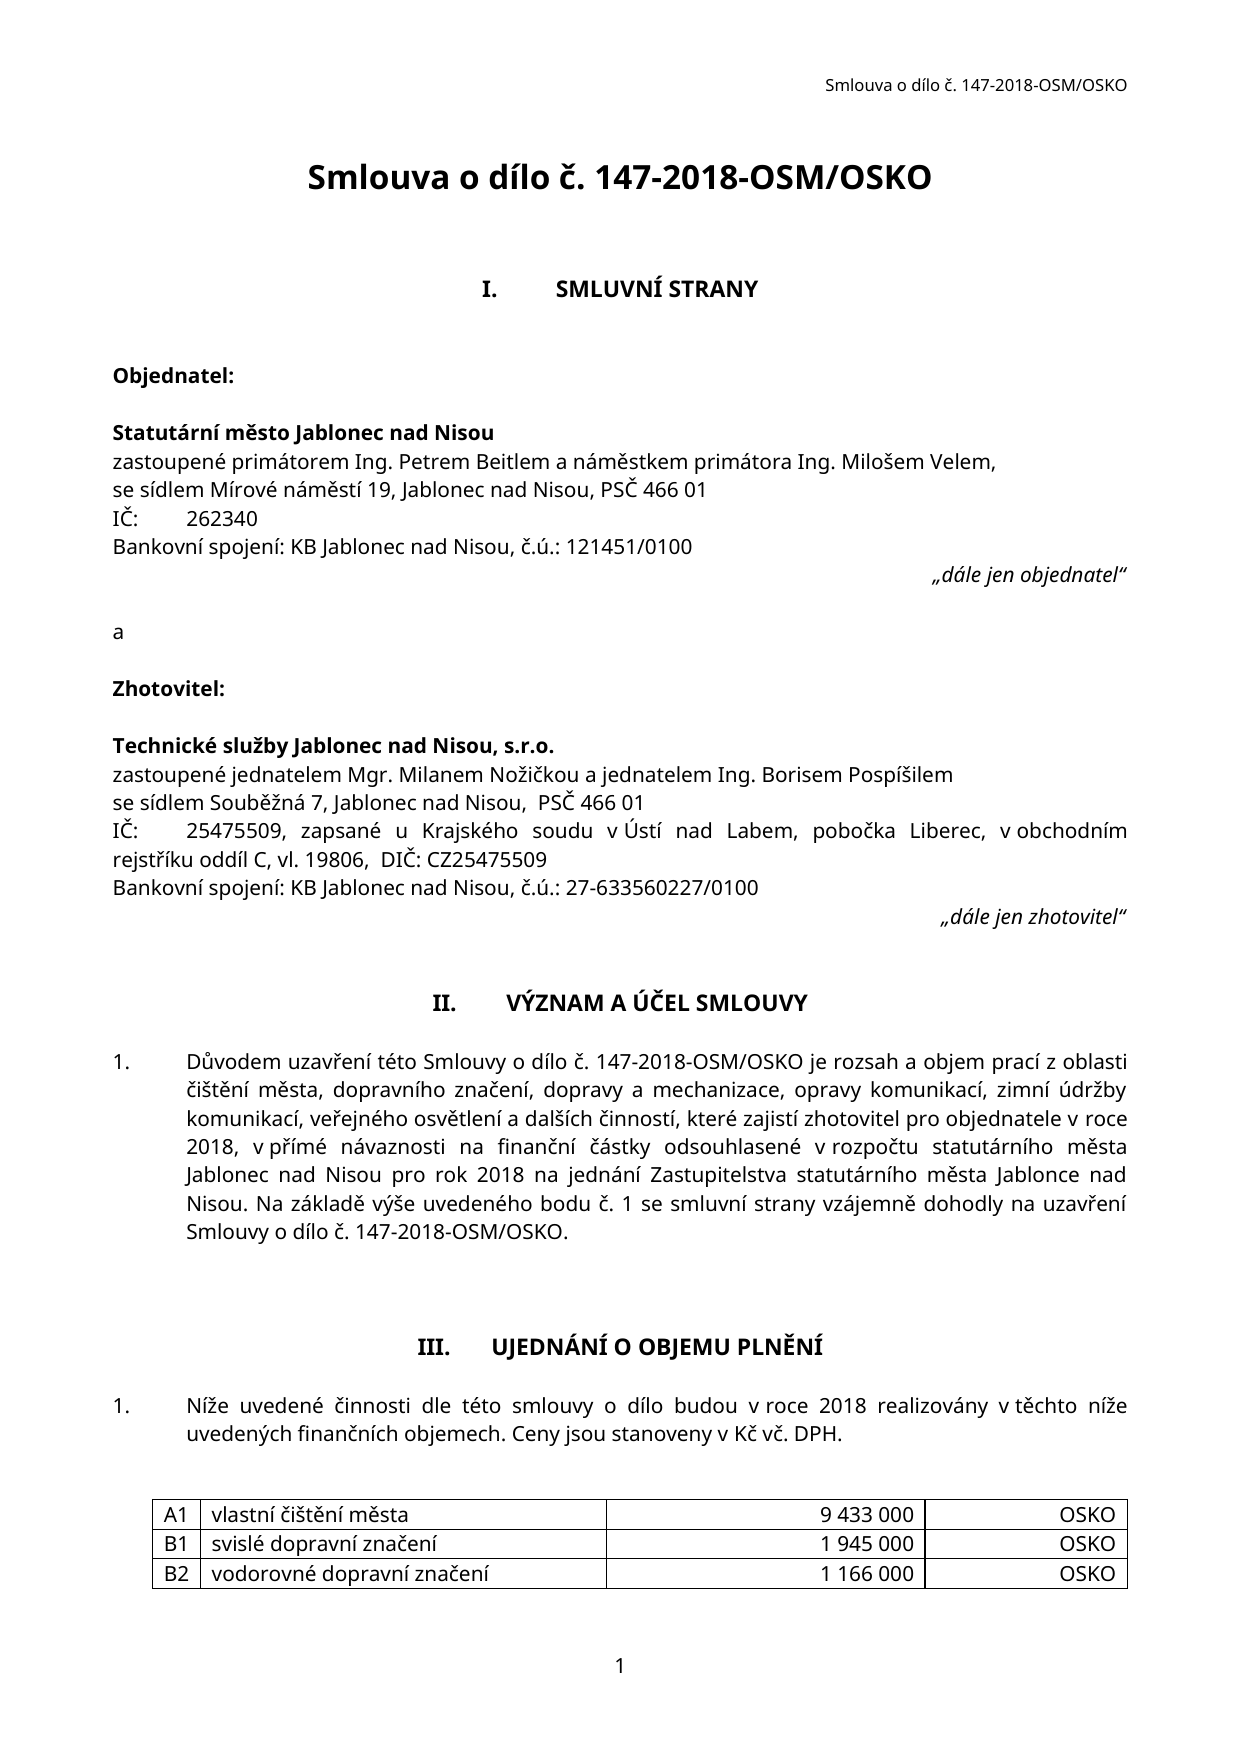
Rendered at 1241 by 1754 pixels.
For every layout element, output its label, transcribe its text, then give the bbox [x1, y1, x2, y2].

table_cell B1 [153, 1530, 200, 1558]
text Bankovní spojení: KB Jablonec nad Nisou, č.ú.: 121451/0100 [112, 532, 1128, 561]
text III. UJEDNÁNÍ O OBJEMU PLNĚNÍ [112, 1331, 1128, 1362]
table_cell OSKO [926, 1530, 1127, 1558]
table_header 9 433 000 [607, 1500, 924, 1528]
text zastoupené primátorem Ing. Petrem Beitlem a náměstkem primátora Ing. Milošem Velem, [112, 447, 1128, 475]
table_header A1 [153, 1500, 200, 1528]
text IČ: 262340 [112, 504, 1128, 532]
text zastoupené jednatelem Mgr. Milanem Nožičkou a jednatelem Ing. Borisem Pospíšilem [112, 760, 1128, 788]
text Smlouva o dílo č. 147-2018-OSM/OSKO [112, 154, 1128, 199]
text II. VÝZNAM A ÚČEL SMLOUVY [112, 987, 1128, 1018]
text se sídlem Souběžná 7, Jablonec nad Nisou, PSČ 466 01 [112, 788, 1128, 817]
text 1. Důvodem uzavření této Smlouvy o dílo č. 147-2018-OSM/OSKO je rozsah a objem prací z oblasti čištění města, dopravního značení, dopravy a mechanizace, opravy komunikací, zimní údržby komunikací, veřejného osvětlení a dalších činností, které zajistí zhotovitel pro objednatele v roce 2018, v přímé návaznosti na finanční částky odsouhlasené v rozpočtu statutárního města Jablonec nad Nisou pro rok 2018 na jednání Zastupitelstva statutárního města Jablonce nad Nisou. Na základě výše uvedeného bodu č. 1 se smluvní strany vzájemně dohodly na uzavření Smlouvy o dílo č. 147-2018-OSM/OSKO. [112, 1047, 1128, 1246]
text Objednatel: [112, 361, 1128, 390]
table_header OSKO [926, 1500, 1127, 1528]
text Zhotovitel: [112, 674, 1128, 703]
text Technické služby Jablonec nad Nisou, s.r.o. [112, 731, 1128, 760]
table_header vlastní čištění města [201, 1500, 606, 1528]
text se sídlem Mírové náměstí 19, Jablonec nad Nisou, PSČ 466 01 [112, 475, 1128, 504]
table_cell 1 166 000 [607, 1559, 924, 1587]
text „dále jen objednatel“ [112, 561, 1128, 589]
text „dále jen zhotovitel“ [112, 902, 1128, 930]
table_cell svislé dopravní značení [201, 1530, 606, 1558]
text I. SMLUVNÍ STRANY [112, 273, 1128, 304]
text IČ: 25475509, zapsané u Krajského soudu v Ústí nad Labem, pobočka Liberec, v obchodním rejstříku oddíl C, vl. 19806, DIČ: CZ25475509 [112, 817, 1128, 873]
table_cell vodorovné dopravní značení [201, 1559, 606, 1587]
table_cell 1 945 000 [607, 1530, 924, 1558]
text a [112, 617, 1128, 646]
table_cell B2 [153, 1559, 200, 1587]
text Statutární město Jablonec nad Nisou [112, 418, 1128, 447]
text 1. Níže uvedené činnosti dle této smlouvy o dílo budou v roce 2018 realizovány v těchto níže uvedených finančních objemech. Ceny jsou stanoveny v Kč vč. DPH. [112, 1391, 1128, 1448]
table_cell OSKO [926, 1559, 1127, 1587]
text Bankovní spojení: KB Jablonec nad Nisou, č.ú.: 27-633560227/0100 [112, 873, 1128, 902]
